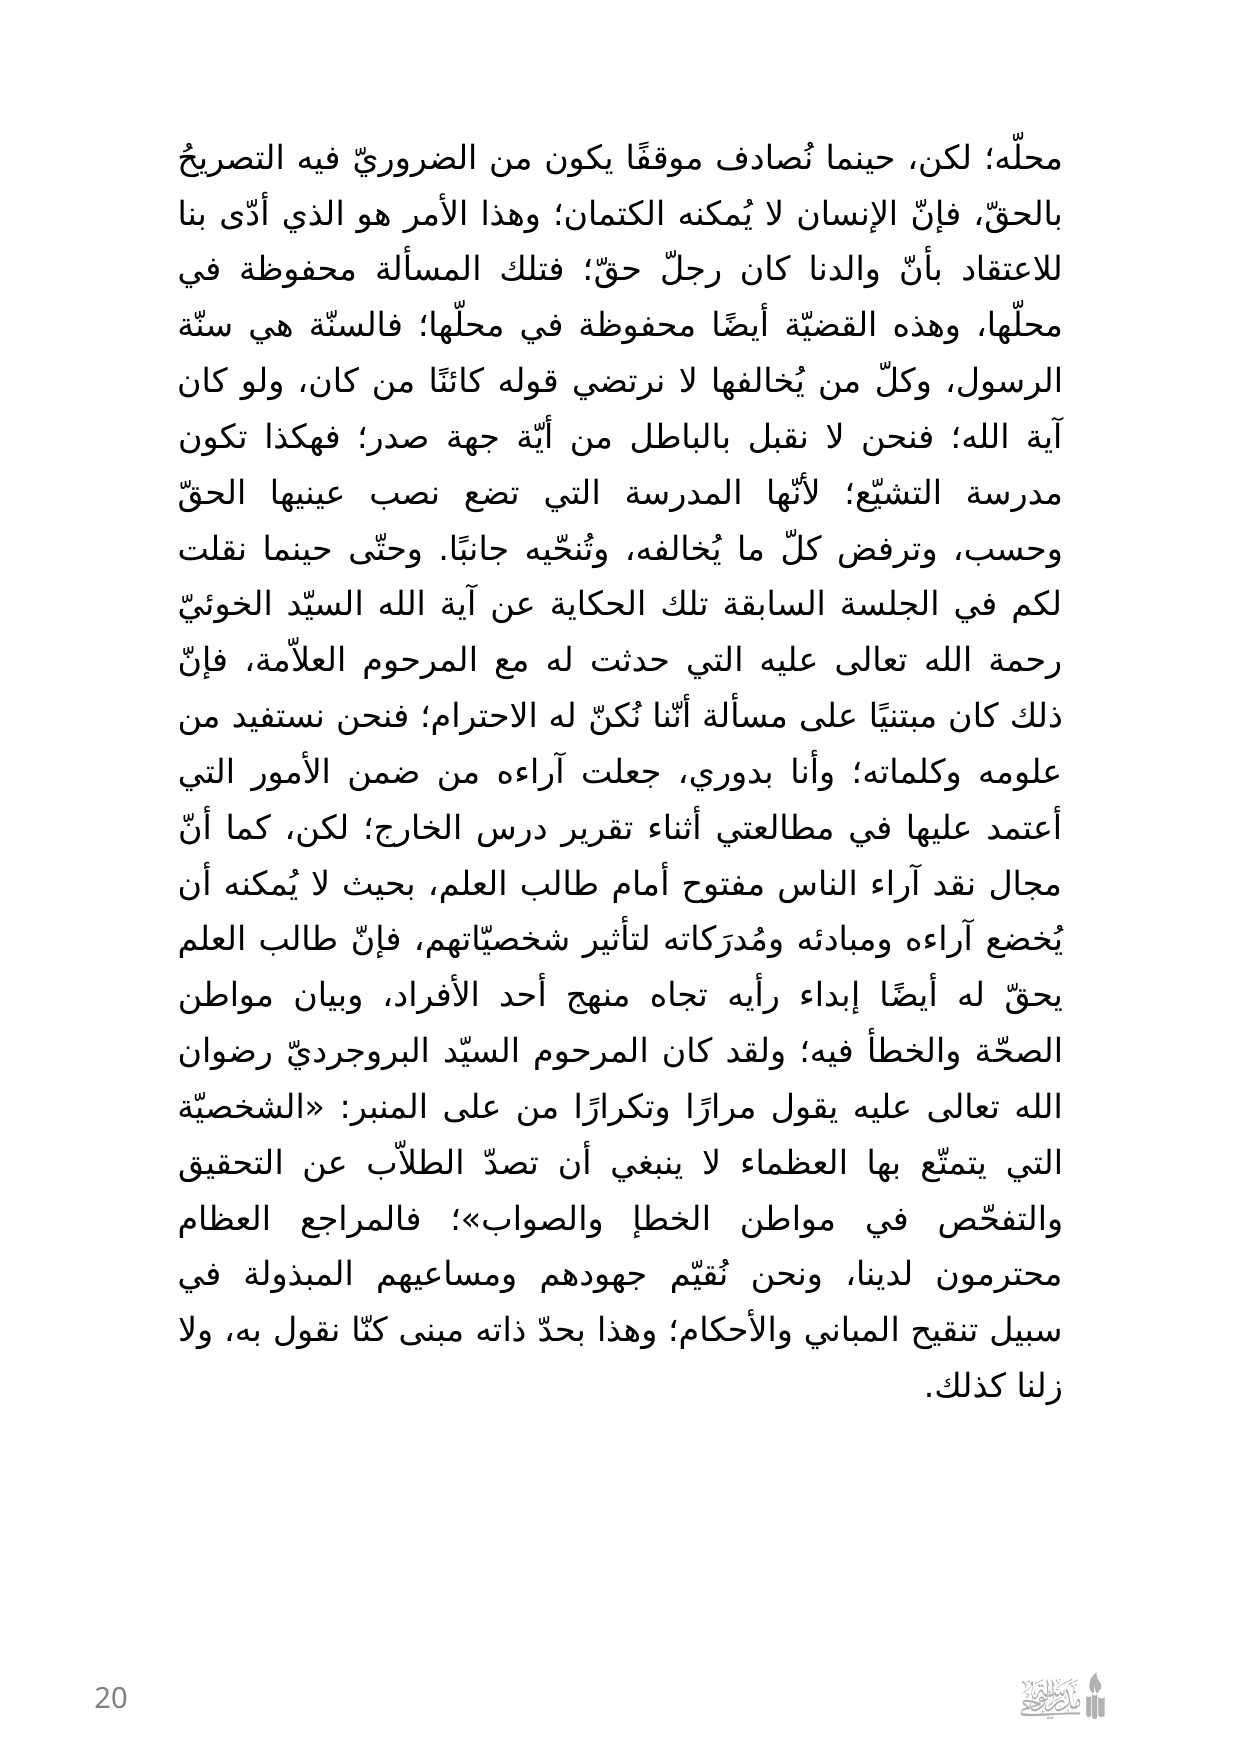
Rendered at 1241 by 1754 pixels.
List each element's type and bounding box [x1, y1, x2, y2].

text [177, 136, 1063, 1420]
picture [1020, 1672, 1105, 1719]
